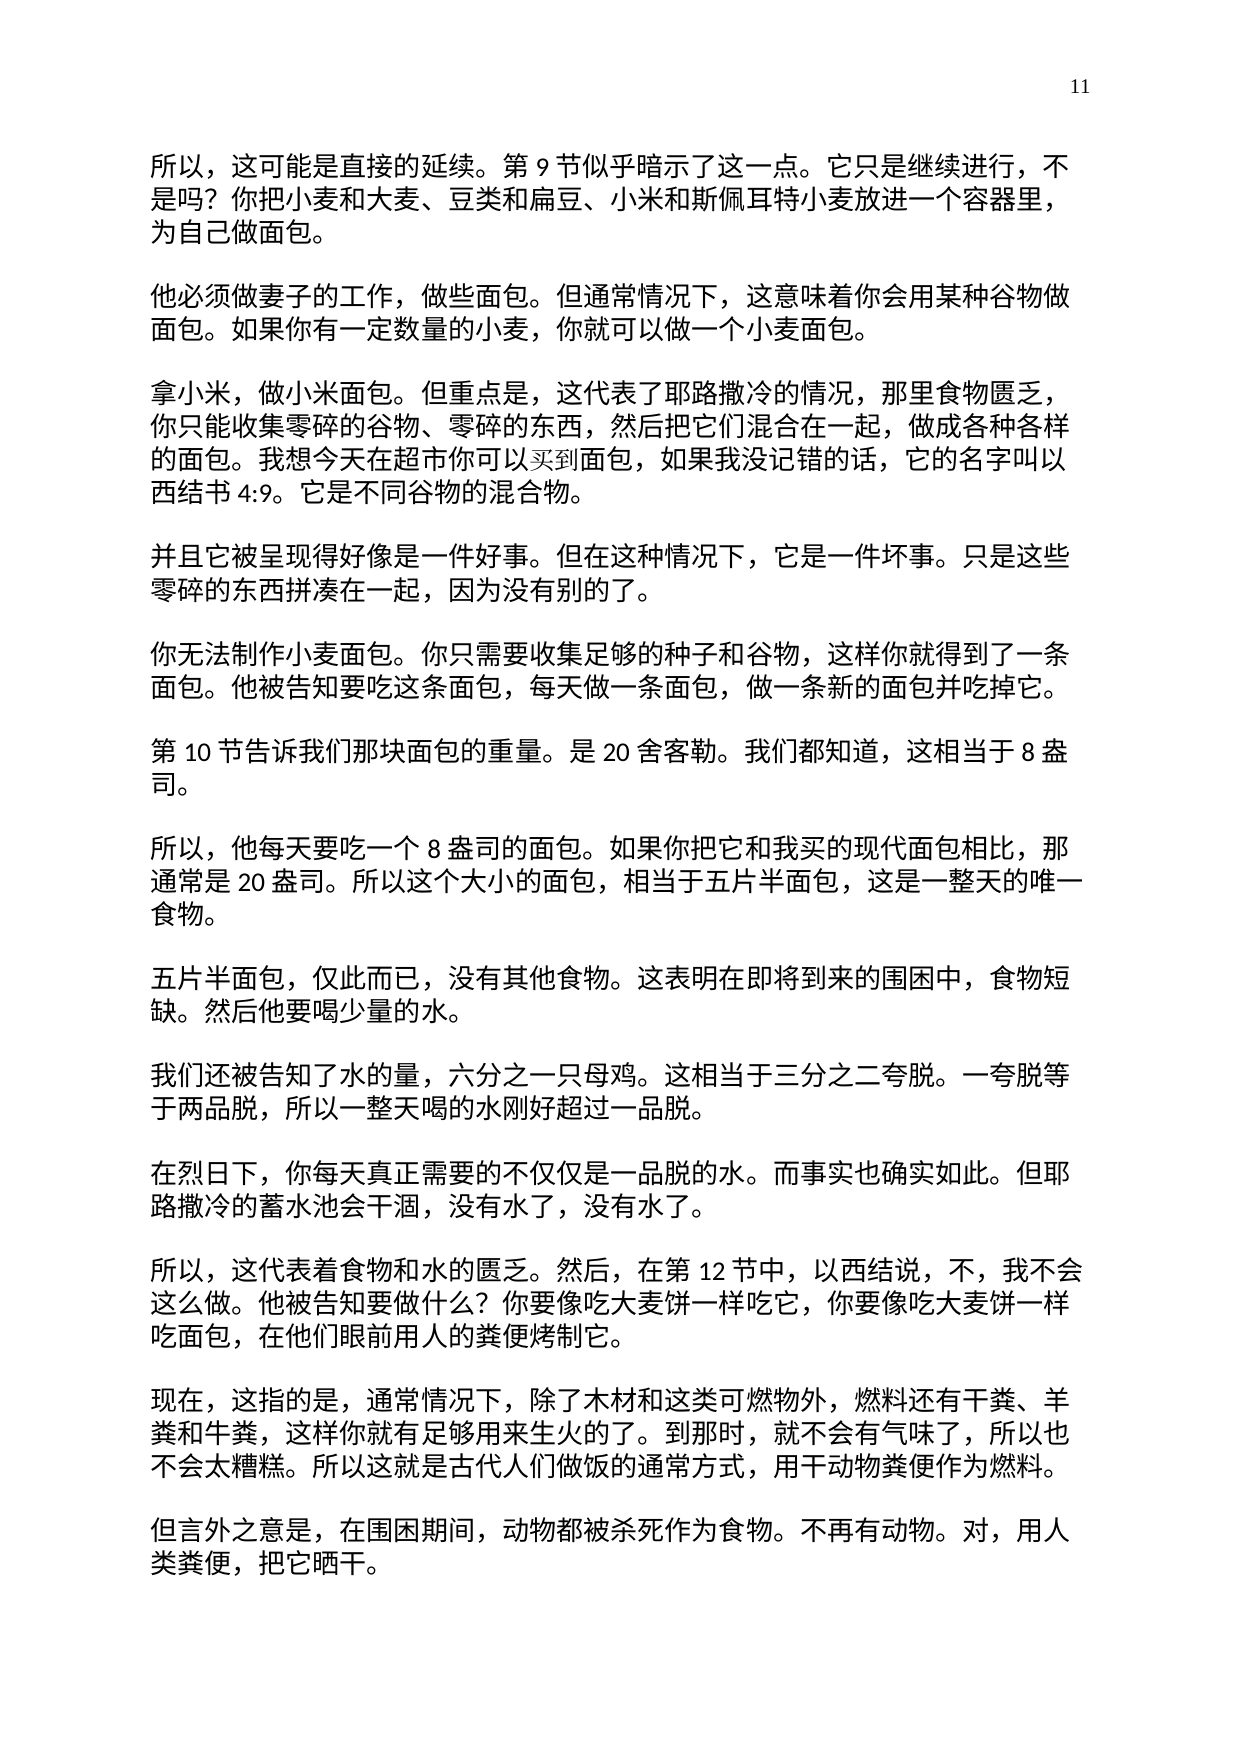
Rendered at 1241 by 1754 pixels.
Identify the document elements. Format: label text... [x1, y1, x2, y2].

text 拿小米，做小米面包。但重点是，这代表了耶路撒冷的情况，那里食物匮乏，你只能收集零碎的谷物、零碎的东西，然后把它们混合在一起，做成各种各样的面包。我想今天在超市你可以买到面包，如果我没记错的话，它的名字叫以西结书 4:9。它是不同谷物的混合物。 [150, 377, 1090, 509]
text 第 10 节告诉我们那块面包的重量。是 20 舍客勒。我们都知道，这相当于 8 盎司。 [150, 735, 1090, 801]
text 并且它被呈现得好像是一件好事。但在这种情况下，它是一件坏事。只是这些零碎的东西拼凑在一起，因为没有别的了。 [150, 541, 1090, 607]
text 他必须做妻子的工作，做些面包。但通常情况下，这意味着你会用某种谷物做面包。如果你有一定数量的小麦，你就可以做一个小麦面包。 [150, 280, 1090, 346]
text 我们还被告知了水的量，六分之一只母鸡。这相当于三分之二夸脱。一夸脱等于两品脱，所以一整天喝的水刚好超过一品脱。 [150, 1059, 1090, 1126]
text 五片半面包，仅此而已，没有其他食物。这表明在即将到来的围困中，食物短缺。然后他要喝少量的水。 [150, 962, 1090, 1028]
text 现在，这指的是，通常情况下，除了木材和这类可燃物外，燃料还有干粪、羊粪和牛粪，这样你就有足够用来生火的了。到那时，就不会有气味了，所以也不会太糟糕。所以这就是古代人们做饭的通常方式，用干动物粪便作为燃料。 [150, 1384, 1090, 1483]
text 所以，这可能是直接的延续。第 9 节似乎暗示了这一点。它只是继续进行，不是吗？你把小麦和大麦、豆类和扁豆、小米和斯佩耳特小麦放进一个容器里，为自己做面包。 [150, 150, 1090, 249]
text 在烈日下，你每天真正需要的不仅仅是一品脱的水。而事实也确实如此。但耶路撒冷的蓄水池会干涸，没有水了，没有水了。 [150, 1157, 1090, 1223]
text 所以，他每天要吃一个 8 盎司的面包。如果你把它和我买的现代面包相比，那通常是 20 盎司。所以这个大小的面包，相当于五片半面包，这是一整天的唯一食物。 [150, 832, 1090, 931]
text 所以，这代表着食物和水的匮乏。然后，在第 12 节中，以西结说，不，我不会这么做。他被告知要做什么？你要像吃大麦饼一样吃它，你要像吃大麦饼一样吃面包，在他们眼前用人的粪便烤制它。 [150, 1254, 1090, 1353]
text 但言外之意是，在围困期间，动物都被杀死作为食物。不再有动物。对，用人类粪便，把它晒干。 [150, 1514, 1090, 1580]
text 你无法制作小麦面包。你只需要收集足够的种子和谷物，这样你就得到了一条面包。他被告知要吃这条面包，每天做一条面包，做一条新的面包并吃掉它。 [150, 638, 1090, 704]
